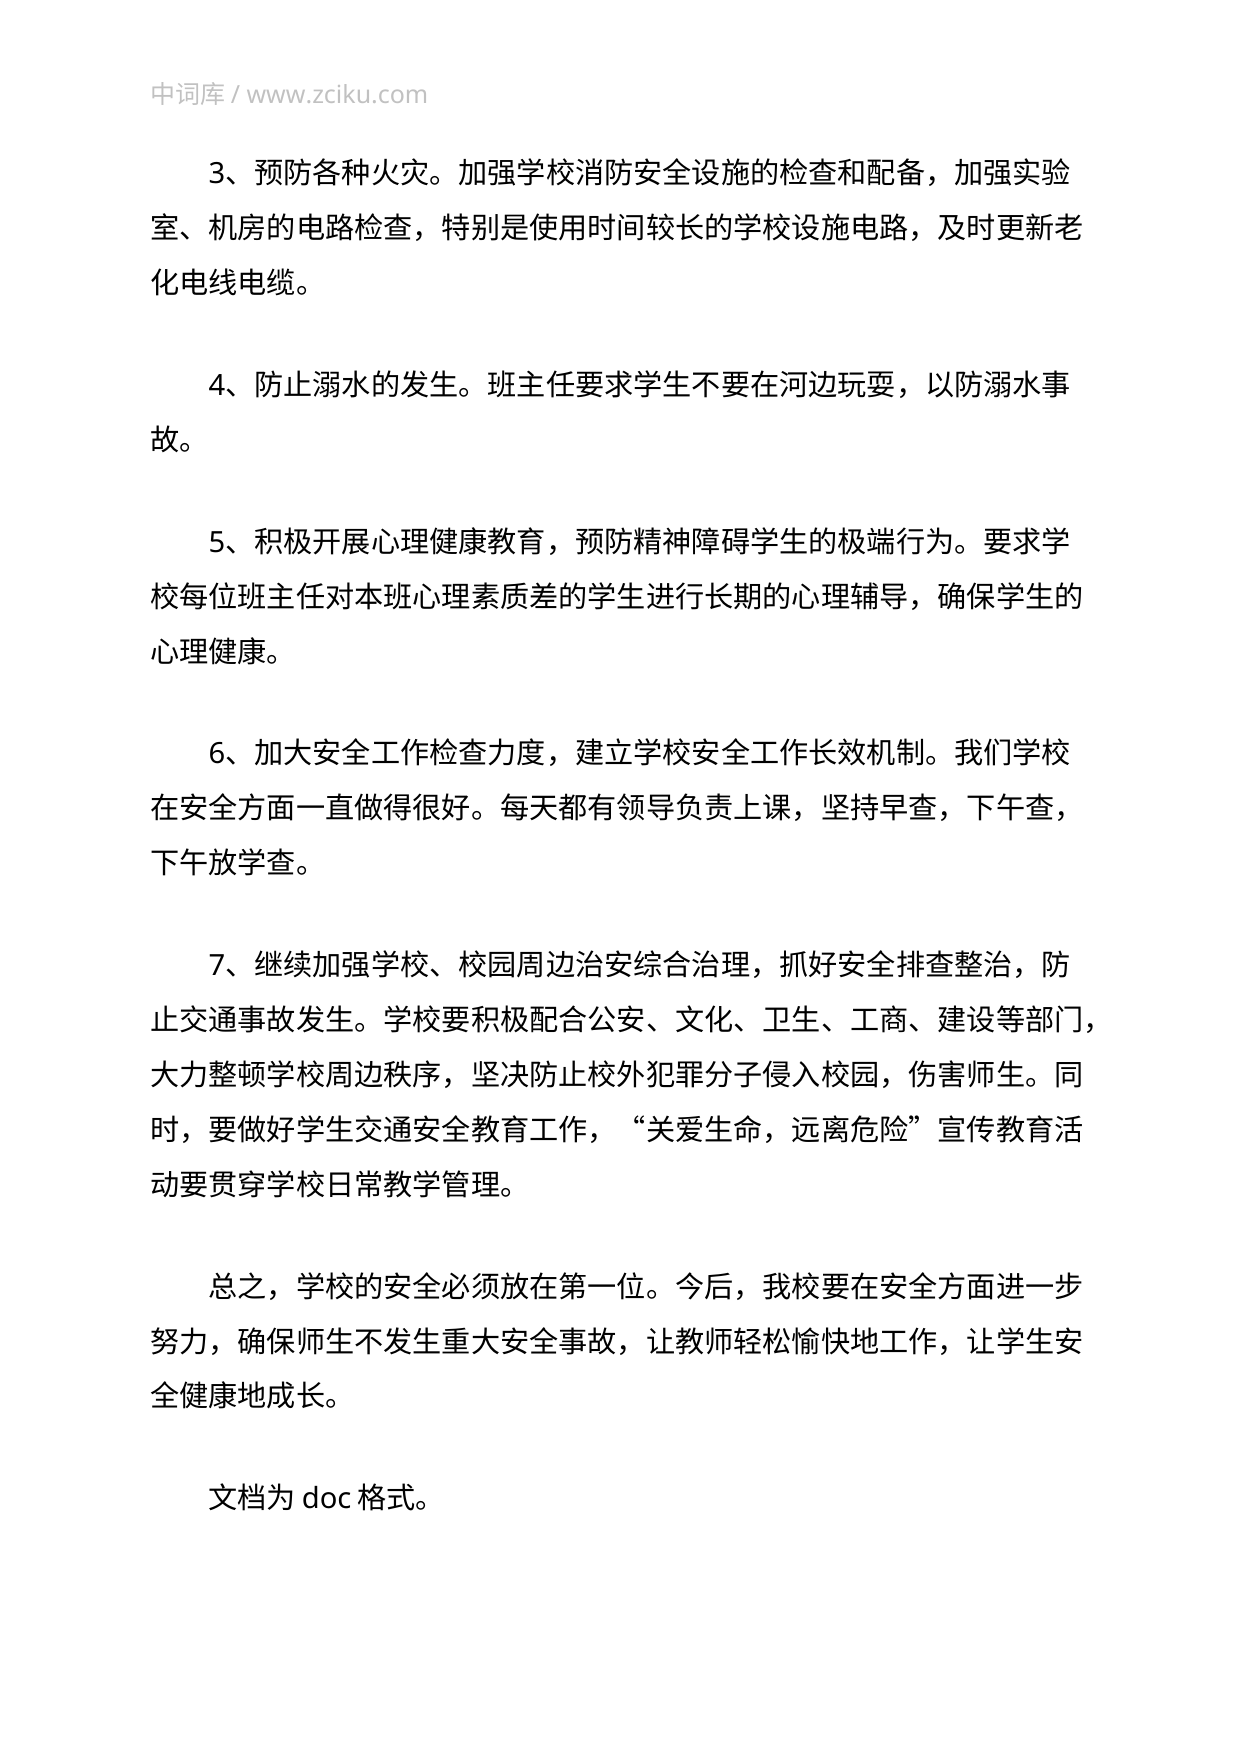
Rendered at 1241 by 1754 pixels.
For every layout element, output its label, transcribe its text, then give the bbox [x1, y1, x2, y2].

text 3、预防各种火灾。加强学校消防安全设施的检查和配备，加强实验室、机房的电路检查，特别是使用时间较长的学校设施电路，及时更新老化电线电缆。 [150, 150, 1090, 302]
text 5、积极开展心理健康教育，预防精神障碍学生的极端行为。要求学校每位班主任对本班心理素质差的学生进行长期的心理辅导，确保学生的心理健康。 [150, 518, 1090, 671]
text 总之，学校的安全必须放在第一位。今后，我校要在安全方面进一步努力，确保师生不发生重大安全事故，让教师轻松愉快地工作，让学生安全健康地成长。 [150, 1263, 1090, 1415]
text 6、加大安全工作检查力度，建立学校安全工作长效机制。我们学校在安全方面一直做得很好。每天都有领导负责上课，坚持早查，下午查，下午放学查。 [150, 730, 1090, 882]
text 4、防止溺水的发生。班主任要求学生不要在河边玩耍，以防溺水事故。 [150, 362, 1090, 459]
text 7、继续加强学校、校园周边治安综合治理，抓好安全排查整治，防止交通事故发生。学校要积极配合公安、文化、卫生、工商、建设等部门，大力整顿学校周边秩序，坚决防止校外犯罪分子侵入校园，伤害师生。同时，要做好学生交通安全教育工作，“关爱生命，远离危险”宣传教育活动要贯穿学校日常教学管理。 [150, 942, 1090, 1204]
text 文档为doc格式。 [150, 1475, 1090, 1517]
